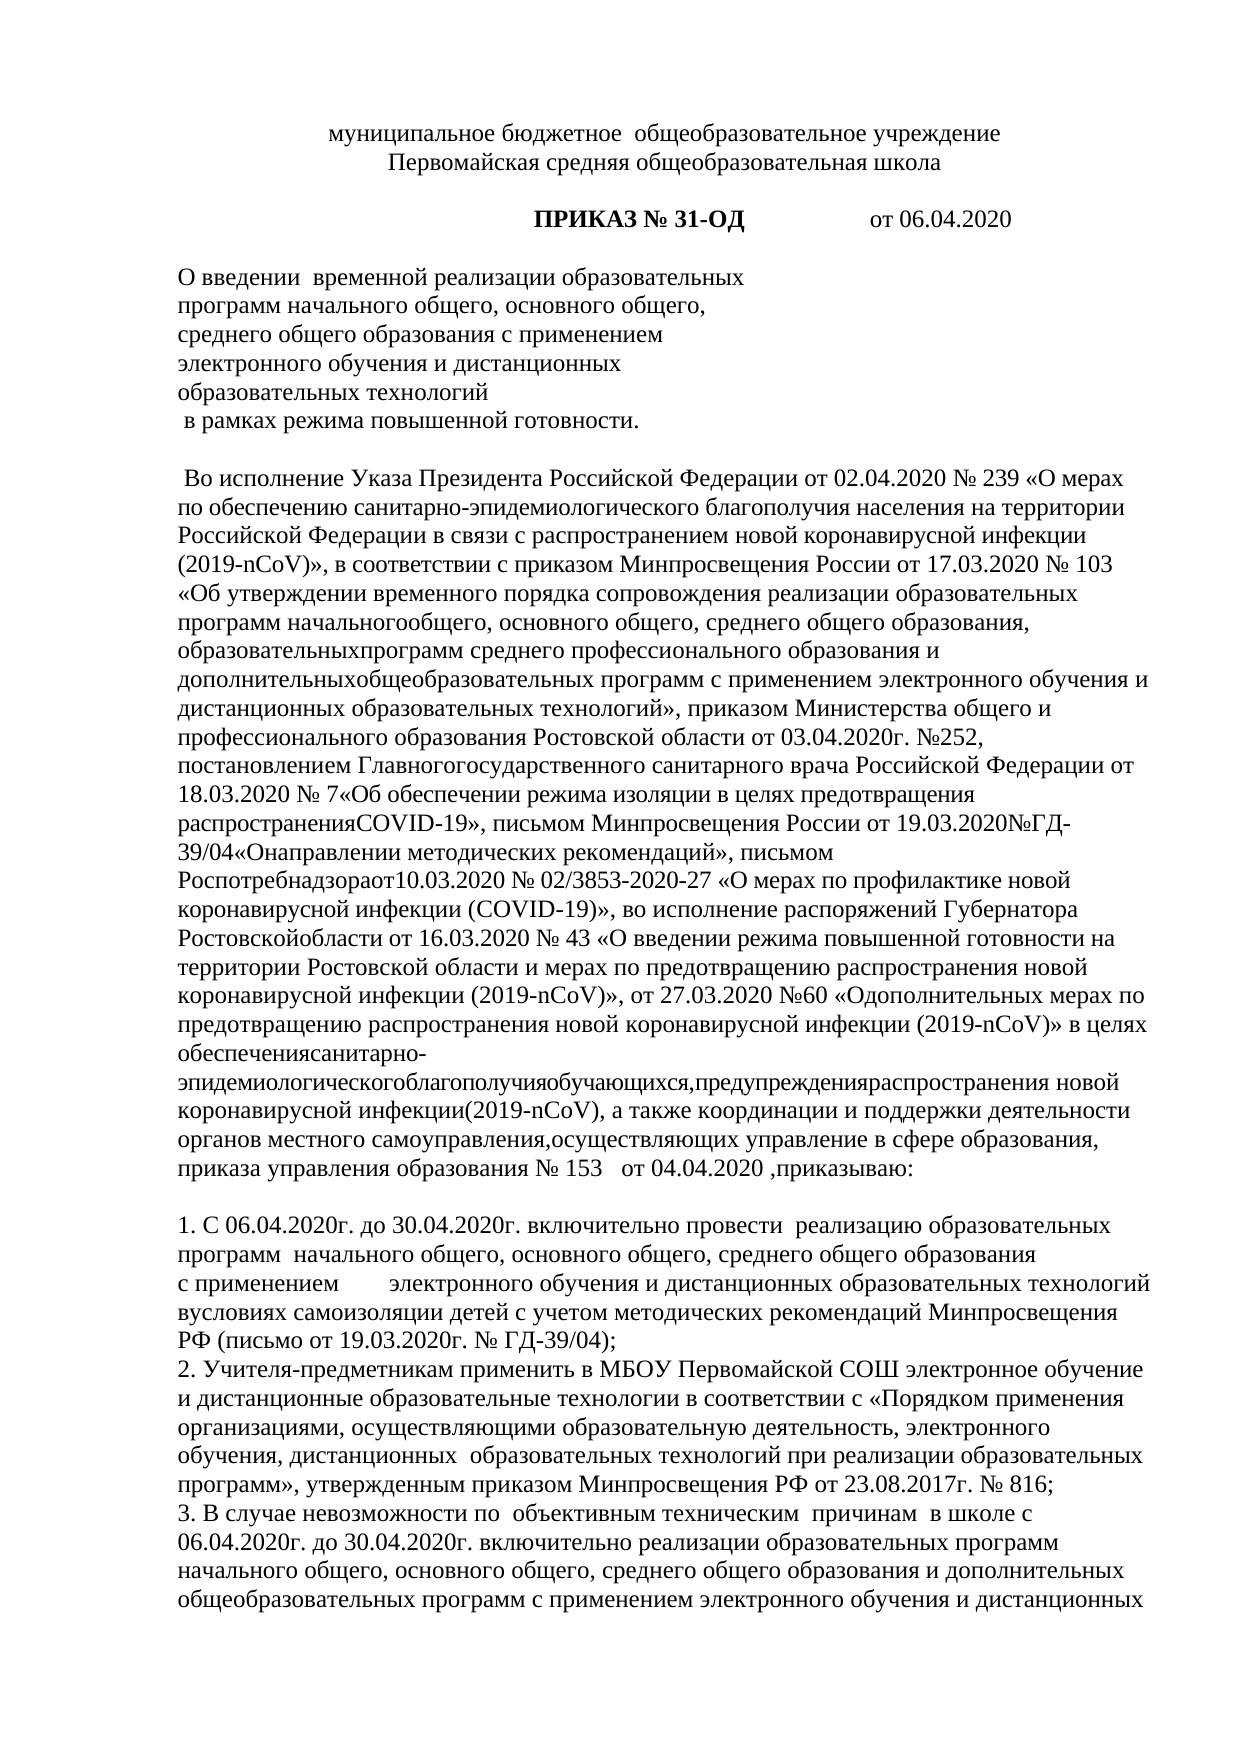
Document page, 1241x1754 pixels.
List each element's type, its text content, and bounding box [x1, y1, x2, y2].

text 2. Учителя-предметникам применить в МБОУ Первомайской СОШ электронное обучение и дистанционные образовательные технологии в соответствии с «Порядком применения организациями, осуществляющими образовательную деятельность, электронного обучения, дистанционных образовательных технологий при реализации образовательных программ», утвержденным приказом Минпросвещения РФ от 23.08.2017г. № 816; [177, 1354, 1152, 1498]
text электронного обучения и дистанционных [177, 348, 1152, 377]
text в рамках режима повышенной готовности. [177, 406, 1152, 434]
text 1. С 06.04.2020г. до 30.04.2020г. включительно провести реализацию образовательных программ начального общего, основного общего, среднего общего образования [177, 1211, 1152, 1268]
text Во исполнение Указа Президента Российской Федерации от 02.04.2020 № 239 «О мерах по обеспечению санитарно-эпидемиологического благополучия населения на территории Российской Федерации в связи с распространением новой коронавирусной инфекции (2019-nCoV)», в соответствии с приказом Минпросвещения России от 17.03.2020 № 103 «Об утверждении временного порядка сопровождения реализации образовательных программ начальногообщего, основного общего, среднего общего образования, образовательныхпрограмм среднего профессионального образования и дополнительныхобщеобразовательных программ с применением электронного обучения и дистанционных образовательных технологий», приказом Министерства общего и профессионального образования Ростовской области от 03.04.2020г. №252, постановлением Главногогосударственного санитарного врача Российской Федерации от 18.03.2020 № 7«Об обеспечении режима изоляции в целях предотвращения распространенияCOVID-19», письмом Минпросвещения России от 19.03.2020№ГД-39/04«Онаправлении методических рекомендаций», письмом Роспотребнадзораот10.03.2020 № 02/3853-2020-27 «О мерах по профилактике новой коронавирусной инфекции (COVID-19)», во исполнение распоряжений Губернатора Ростовскойобласти от 16.03.2020 № 43 «О введении режима повышенной готовности на территории Ростовской области и мерах по предотвращению распространения новой коронавирусной инфекции (2019-nCoV)», от 27.03.2020 №60 «Одополнительных мерах по предотвращению распространения новой коронавирусной инфекции (2019-nCoV)» в целях обеспечениясанитарно-эпидемиологическогоблагополучияобучающихся,предупрежденияраспространения новой коронавирусной инфекции(2019-nCoV), а также координации и поддержки деятельности органов местного самоуправления,осуществляющих управление в сфере образования, приказа управления образования № 153 от 04.04.2020 ,приказываю: [177, 463, 1152, 1182]
text О введении временной реализации образовательных [177, 262, 1152, 291]
text образовательных технологий [177, 377, 1152, 406]
text муниципальное бюджетное общеобразовательное учреждение [177, 118, 1152, 147]
text Первомайская средняя общеобразовательная школа [177, 147, 1152, 176]
text с применением электронного обучения и дистанционных образовательных технологий вусловиях самоизоляции детей с учетом методических рекомендаций Минпросвещения РФ (письмо от 19.03.2020г. № ГД-39/04); [177, 1268, 1152, 1354]
text программ начального общего, основного общего, [177, 291, 1152, 319]
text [177, 1498, 1152, 1613]
text среднего общего образования с применением [177, 319, 1152, 348]
text ПРИКАЗ № 31-ОД от 06.04.2020 [177, 204, 1152, 233]
